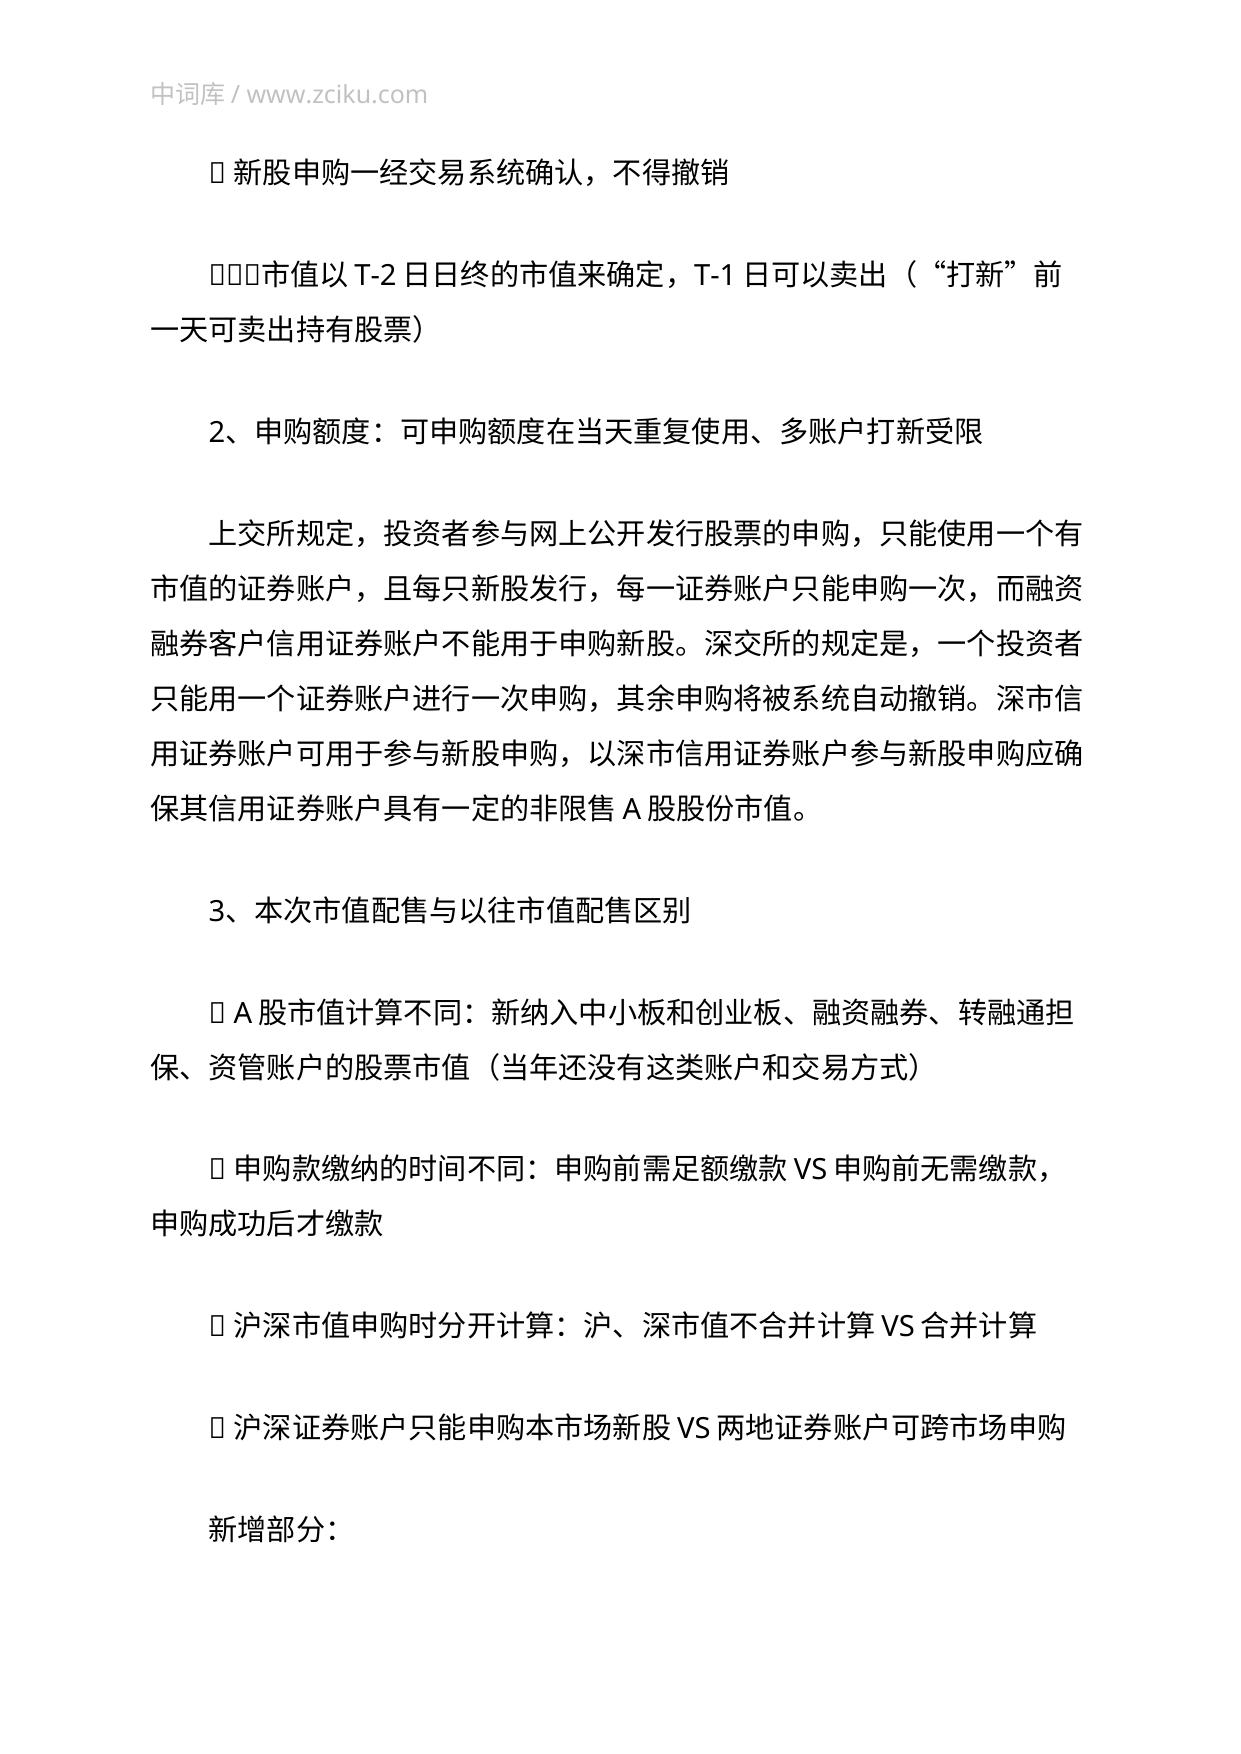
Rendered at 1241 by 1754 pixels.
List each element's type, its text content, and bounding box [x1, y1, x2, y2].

text 3、本次市值配售与以往市值配售区别 [150, 887, 1090, 929]
text  沪深市值申购时分开计算：沪、深市值不合并计算VS合并计算 [150, 1303, 1090, 1345]
text  沪深证券账户只能申购本市场新股VS两地证券账户可跨市场申购 [150, 1405, 1090, 1447]
text 市值以T-2日日终的市值来确定，T-1日可以卖出（“打新”前一天可卖出持有股票） [150, 252, 1090, 349]
text  A股市值计算不同：新纳入中小板和创业板、融资融券、转融通担保、资管账户的股票市值（当年还没有这类账户和交易方式） [150, 989, 1090, 1086]
text  新股申购一经交易系统确认，不得撤销 [150, 150, 1090, 192]
text 新增部分： [150, 1507, 1090, 1549]
text 上交所规定，投资者参与网上公开发行股票的申购，只能使用一个有市值的证券账户，且每只新股发行，每一证券账户只能申购一次，而融资融券客户信用证券账户不能用于申购新股。深交所的规定是，一个投资者只能用一个证券账户进行一次申购，其余申购将被系统自动撤销。深市信用证券账户可用于参与新股申购，以深市信用证券账户参与新股申购应确保其信用证券账户具有一定的非限售A股股份市值。 [150, 511, 1090, 828]
text  申购款缴纳的时间不同：申购前需足额缴款VS申购前无需缴款，申购成功后才缴款 [150, 1146, 1090, 1243]
text 2、申购额度：可申购额度在当天重复使用、多账户打新受限 [150, 409, 1090, 451]
